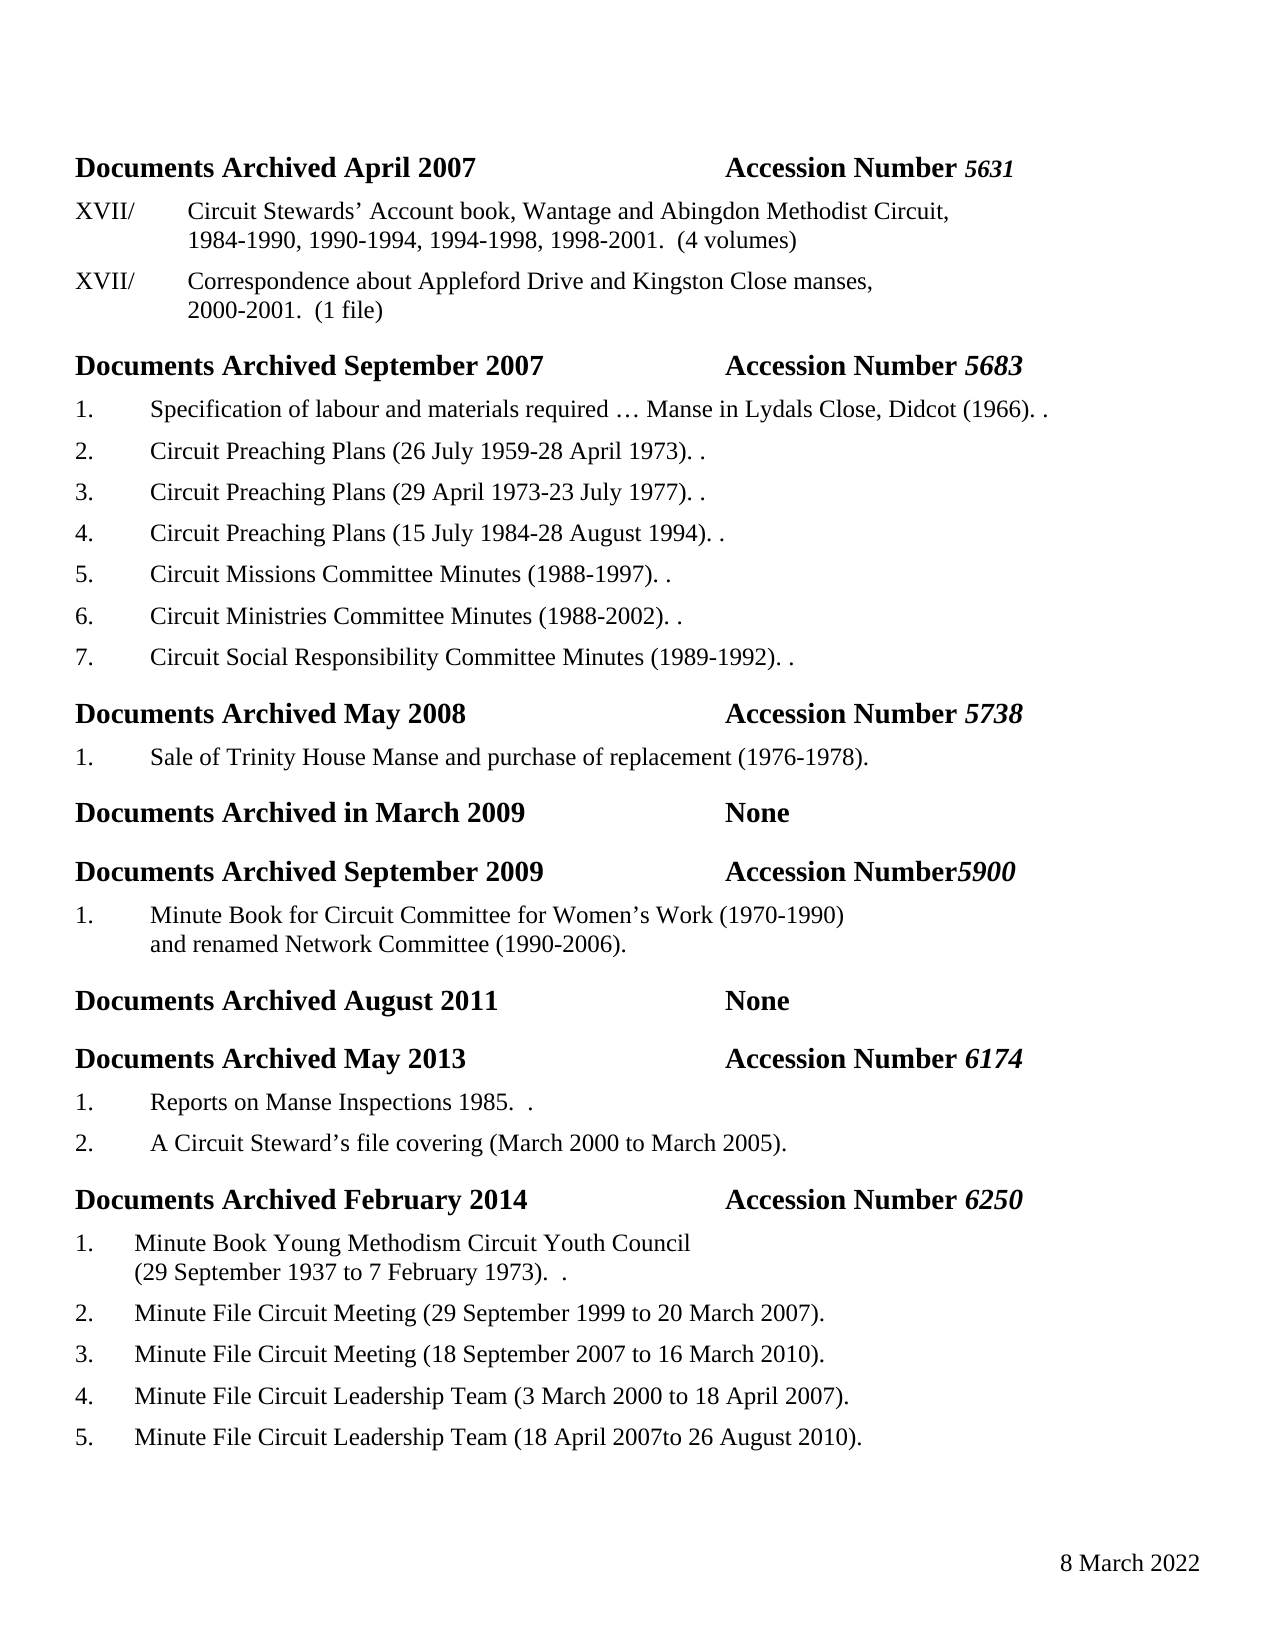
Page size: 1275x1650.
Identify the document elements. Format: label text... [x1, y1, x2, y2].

list Circuit Preaching Plans ( April 1973). . [75, 436, 1200, 464]
list Minute File Circuit Leadership Team (3 March 2000 to 18 April 2007). [75, 1381, 1200, 1409]
list Minute File Circuit Meeting (29 September 1999 to 20 March 2007). [75, 1298, 1200, 1327]
list A Circuit Steward’s file covering (March 2000 to March 2005). [75, 1128, 1200, 1157]
text Documents Archived February 2014 Accession Number 6250 [75, 1182, 1200, 1216]
text XVII/ Correspondence about and Kingston Close manses, 2000-2001. (1 file) [75, 266, 1200, 323]
list Minute File Circuit Leadership Team (18 April 2007to 26 August 2010). [75, 1422, 1200, 1451]
list Circuit Social Responsibility Committee Minutes (1989-1992). . [75, 642, 1200, 671]
list Minute File Circuit Meeting (18 September 2007 to 16 March 2010). [75, 1339, 1200, 1368]
list Specification of labour and materials required … Manse in Lydals Close, Didcot (1966). . [75, 394, 1200, 423]
text Documents Archived April 2007 Accession Number 5631 [75, 150, 1200, 183]
list Circuit Ministries Committee Minutes (1988-2002). . [75, 601, 1200, 629]
list Minute Book for Circuit Committee for Women’s Work (1970-1990) and renamed Network Committee (1990-2006). [75, 900, 1200, 958]
text XVII/ Circuit Stewards’ Account book, Wantage and Abingdon Methodist Circuit, 1984-1990, 1990-1994, 1994-1998, 1998-2001. (4 volumes) [75, 196, 1200, 253]
list Circuit Missions Committee Minutes (1988-1997). . [75, 559, 1200, 588]
list Circuit Preaching Plans ( August 1994). . [75, 518, 1200, 547]
text Documents Archived September 2009 Accession Number5900 [75, 854, 1200, 888]
text Documents Archived in March 2009 None [75, 796, 1200, 829]
list Reports on Manse Inspections 1985. . [75, 1087, 1200, 1116]
list Circuit Preaching Plans ( July 1977). . [75, 477, 1200, 506]
text Documents Archived August 2011 None [75, 983, 1200, 1016]
text Documents Archived May 2008 Accession Number 5738 [75, 696, 1200, 729]
list Minute Book Young Methodism Circuit Youth Council ( to ). . [75, 1228, 1200, 1286]
text Documents Archived September 2007 Accession Number 5683 [75, 348, 1200, 382]
text Documents Archived May 2013 Accession Number 6174 [75, 1041, 1200, 1075]
list Sale of Trinity House Manse and purchase of replacement (1976-1978). [75, 742, 1200, 771]
